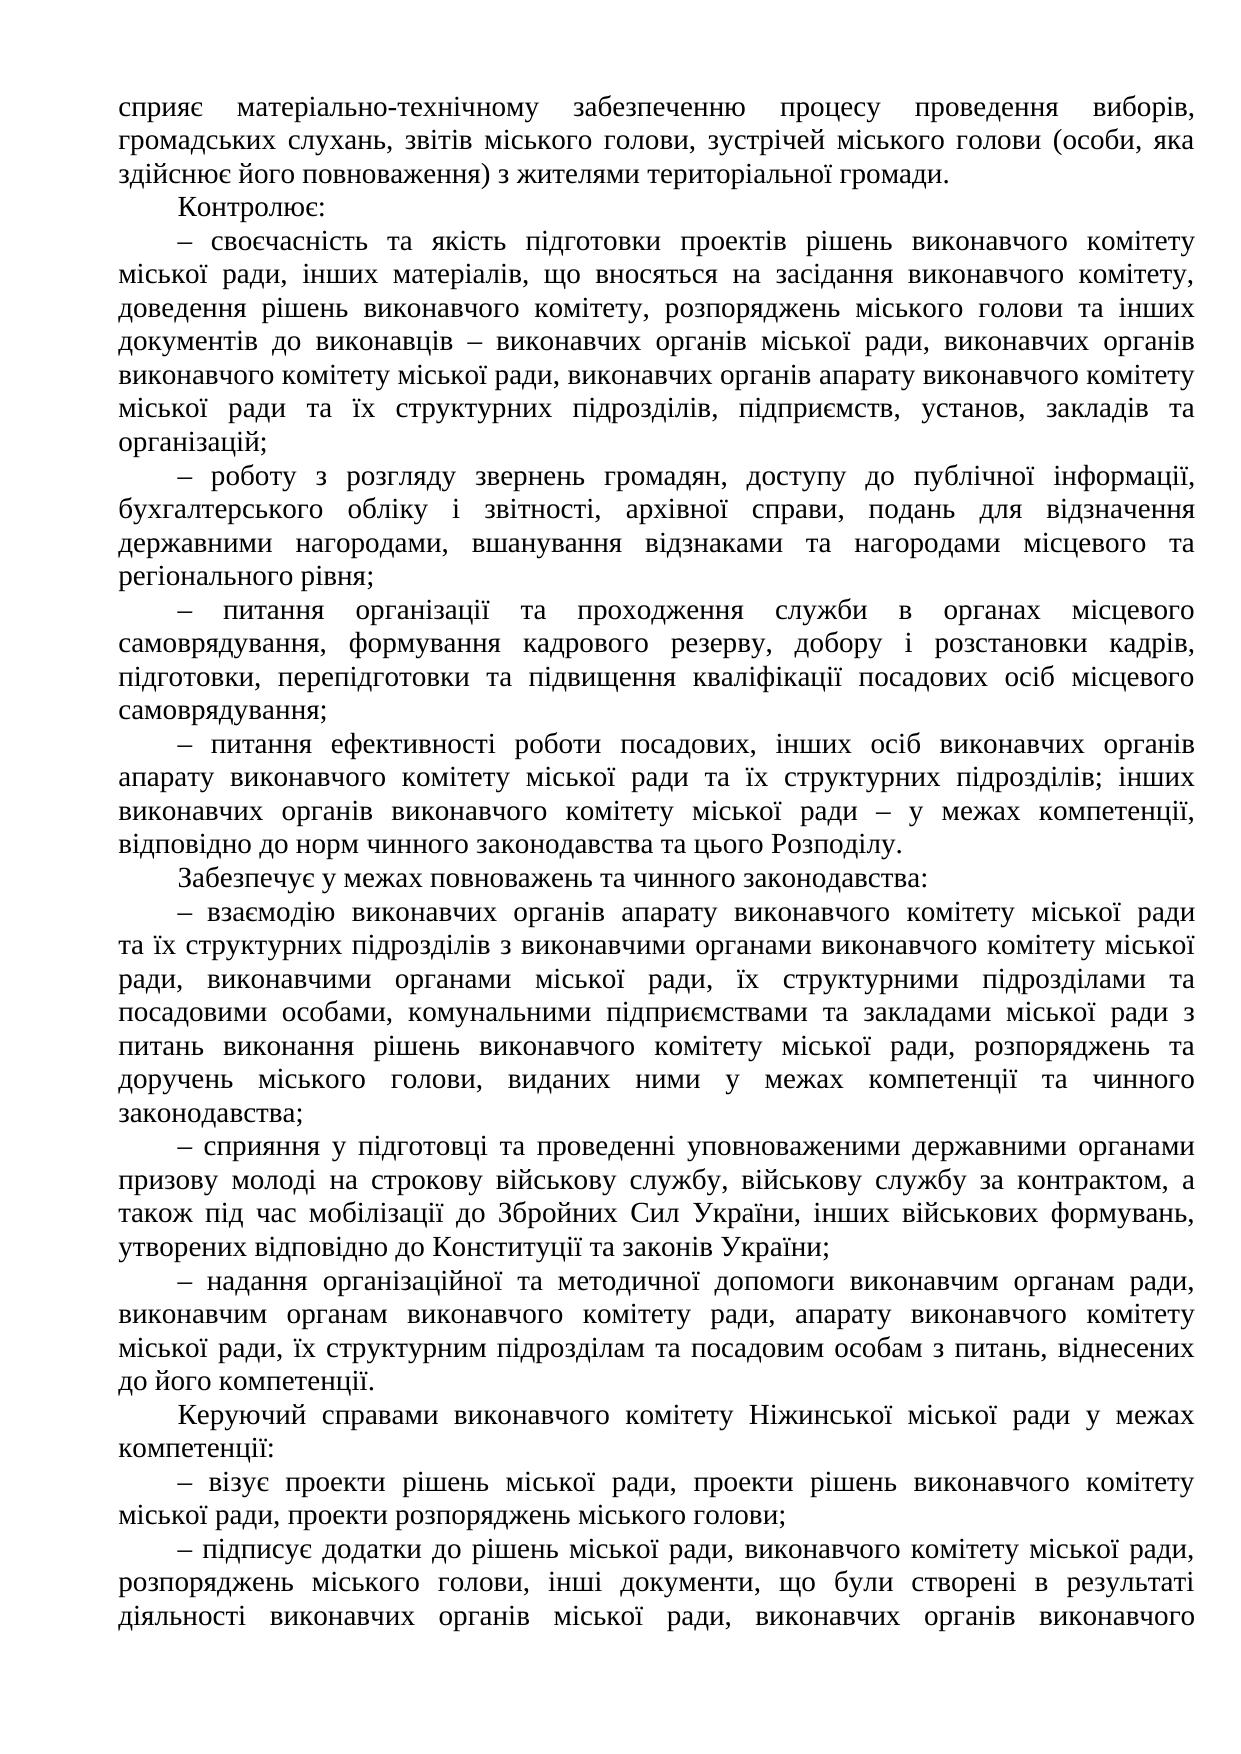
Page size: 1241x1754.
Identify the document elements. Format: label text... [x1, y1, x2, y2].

text Забезпечує у межах повноважень та чинного законодавства: [118, 860, 1196, 894]
text – взаємодію виконавчих органів апарату виконавчого комітету міської ради та їх структурних підрозділів з виконавчими органами виконавчого комітету міської ради, виконавчими органами міської ради, їх структурними підрозділами та посадовими особами, комунальними підприємствами та закладами міської ради з питань виконання рішень виконавчого комітету міської ради, розпоряджень та доручень міського голови, виданих ними у межах компетенції та чинного законодавства; [118, 894, 1196, 1128]
text – надання організаційної та методичної допомоги виконавчим органам ради, виконавчим органам виконавчого комітету ради, апарату виконавчого комітету міської ради, їх структурним підрозділам та посадовим особам з питань, віднесених до його компетенції. [118, 1263, 1196, 1397]
text – сприяння у підготовці та проведенні уповноваженими державними органами призову молоді на строкову військову службу, військову службу за контрактом, а також під час мобілізації до Збройних Сил України, інших військових формувань, утворених відповідно до Конституції та законів України; [118, 1128, 1196, 1263]
text Контролює: [118, 189, 1196, 223]
text – роботу з розгляду звернень громадян, доступу до публічної інформації, бухгалтерського обліку і звітності, архівної справи, подань для відзначення державними нагородами, вшанування відзнаками та нагородами місцевого та регіонального рівня; [118, 458, 1196, 592]
text Керуючий справами виконавчого комітету Ніжинської міської ради у межах компетенції: [118, 1397, 1196, 1464]
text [118, 89, 1196, 189]
text – питання організації та проходження служби в органах місцевого самоврядування, формування кадрового резерву, добору і розстановки кадрів, підготовки, перепідготовки та підвищення кваліфікації посадових осіб місцевого самоврядування; [118, 592, 1196, 726]
list візує проекти рішень міської ради, проекти рішень виконавчого комітету міської ради, проекти розпоряджень міського голови; [118, 1464, 1196, 1531]
list питання ефективності роботи посадових, інших осіб виконавчих органів апарату виконавчого комітету міської ради та їх структурних підрозділів; інших виконавчих органів виконавчого комітету міської ради – у межах компетенції, відповідно до норм чинного законодавства та цього Розподілу. [118, 726, 1196, 860]
text – своєчасність та якість підготовки проектів рішень виконавчого комітету міської ради, інших матеріалів, що вносяться на засідання виконавчого комітету, доведення рішень виконавчого комітету, розпоряджень міського голови та інших документів до виконавців – виконавчих органів міської ради, виконавчих органів виконавчого комітету міської ради, виконавчих органів апарату виконавчого комітету міської ради та їх структурних підрозділів, підприємств, установ, закладів та організацій; [118, 223, 1196, 458]
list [118, 1531, 1196, 1632]
